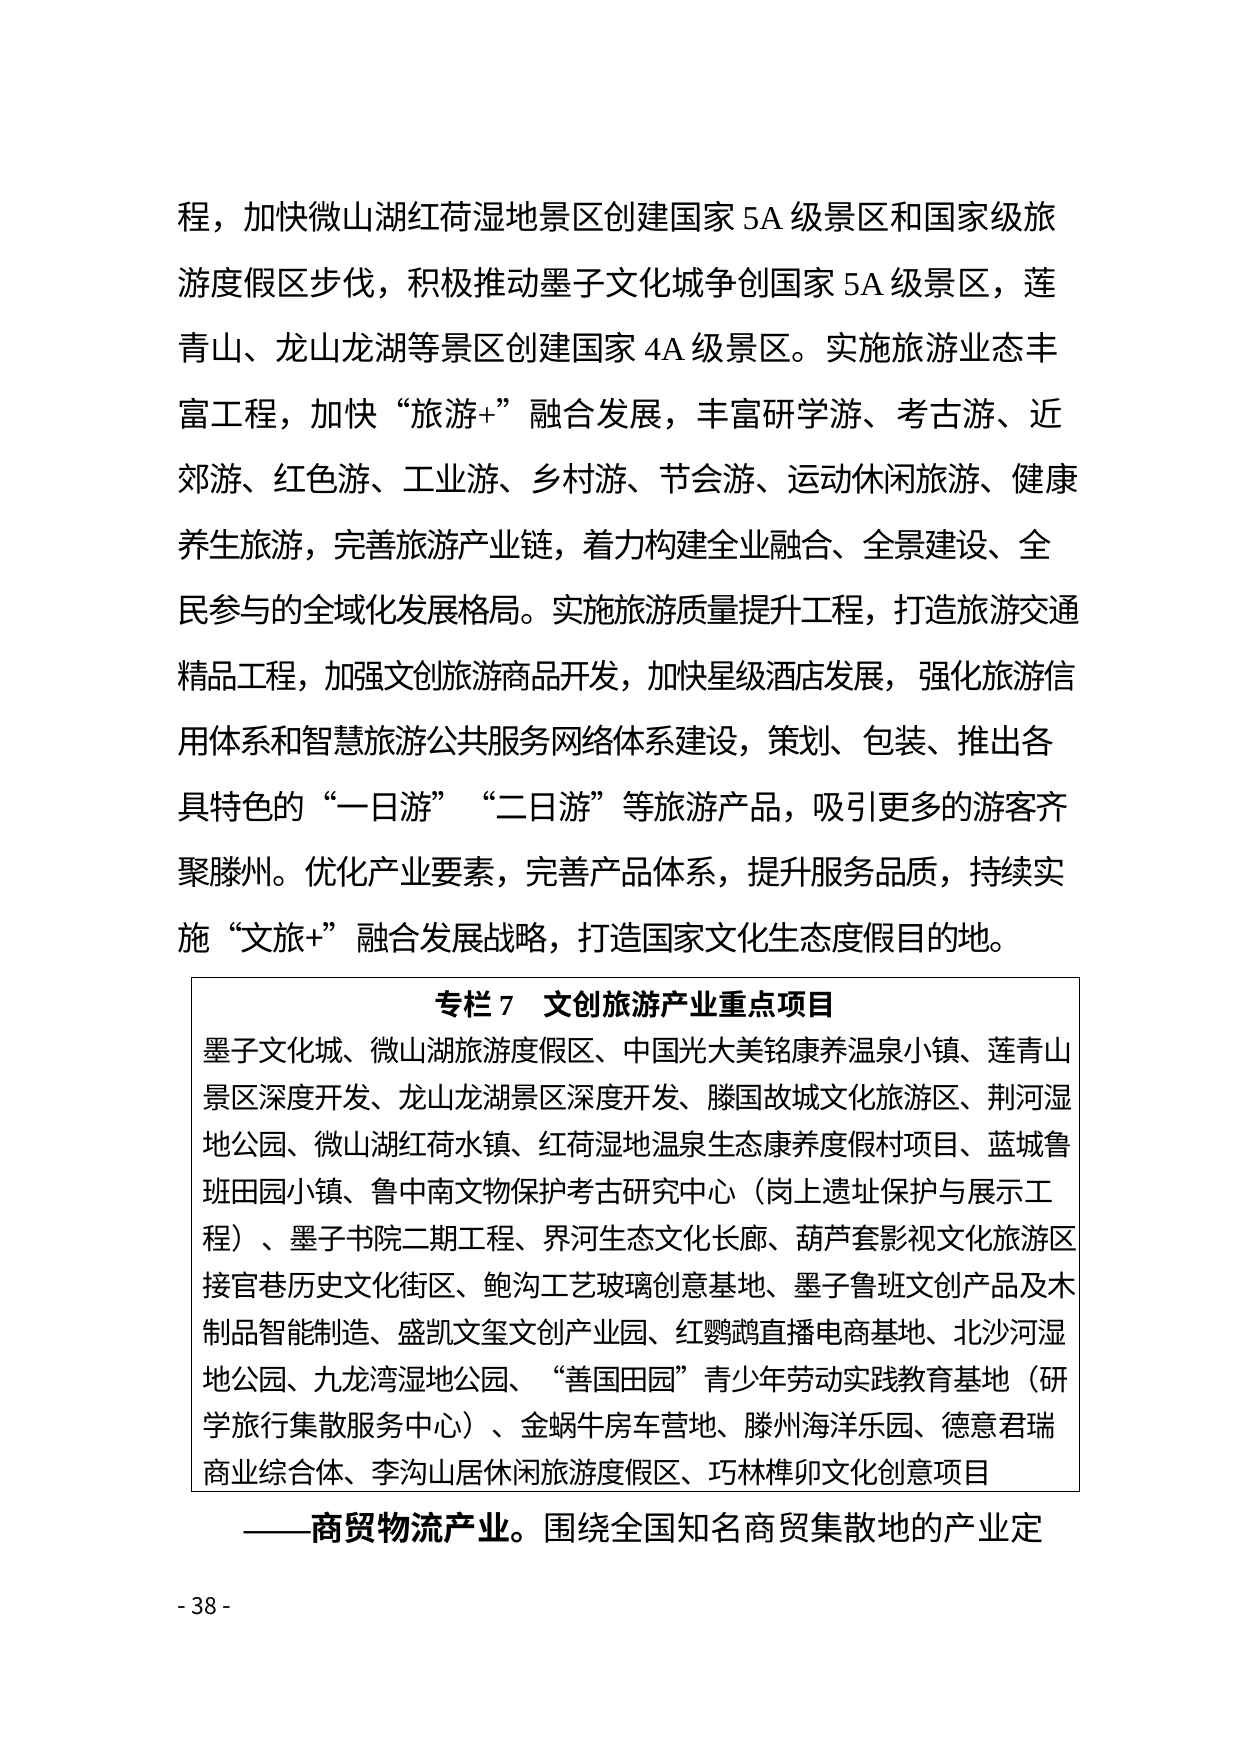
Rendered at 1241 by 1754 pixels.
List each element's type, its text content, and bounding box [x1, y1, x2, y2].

text ——商贸物流产业。围绕全国知名商贸集散地的产业定 [244, 1502, 1105, 1550]
text 程，加快微山湖红荷湿地景区创建国家 5A级景区和国家级旅游度假区步伐，积极推动墨子文化城争创国家 5A级景区，莲青山、龙山龙湖等景区创建国家 4A级景区。实施旅游业态丰富工程，加快“旅游+”融合发展，丰富研学游、考古游、近郊游、红色游、工业游、乡村游、节会游、运动休闲旅游、健康养生旅游，完善旅游产业链，着力构建全业融合、全景建设、全民参与的全域化发展格局。实施旅游质量提升工程，打造旅游交通精品工程，加强文创旅游商品开发，加快星级酒店发展， 强化旅游信用体系和智慧旅游公共服务网络体系建设，策划、包装、推出各具特色的“一日游”“二日游”等旅游产品，吸引更多的游客齐聚滕州。优化产业要素，完善产品体系，提升服务品质，持续实施“文旅+”融合发展战略，打造国家文化生态度假目的地。 [177, 191, 1080, 960]
